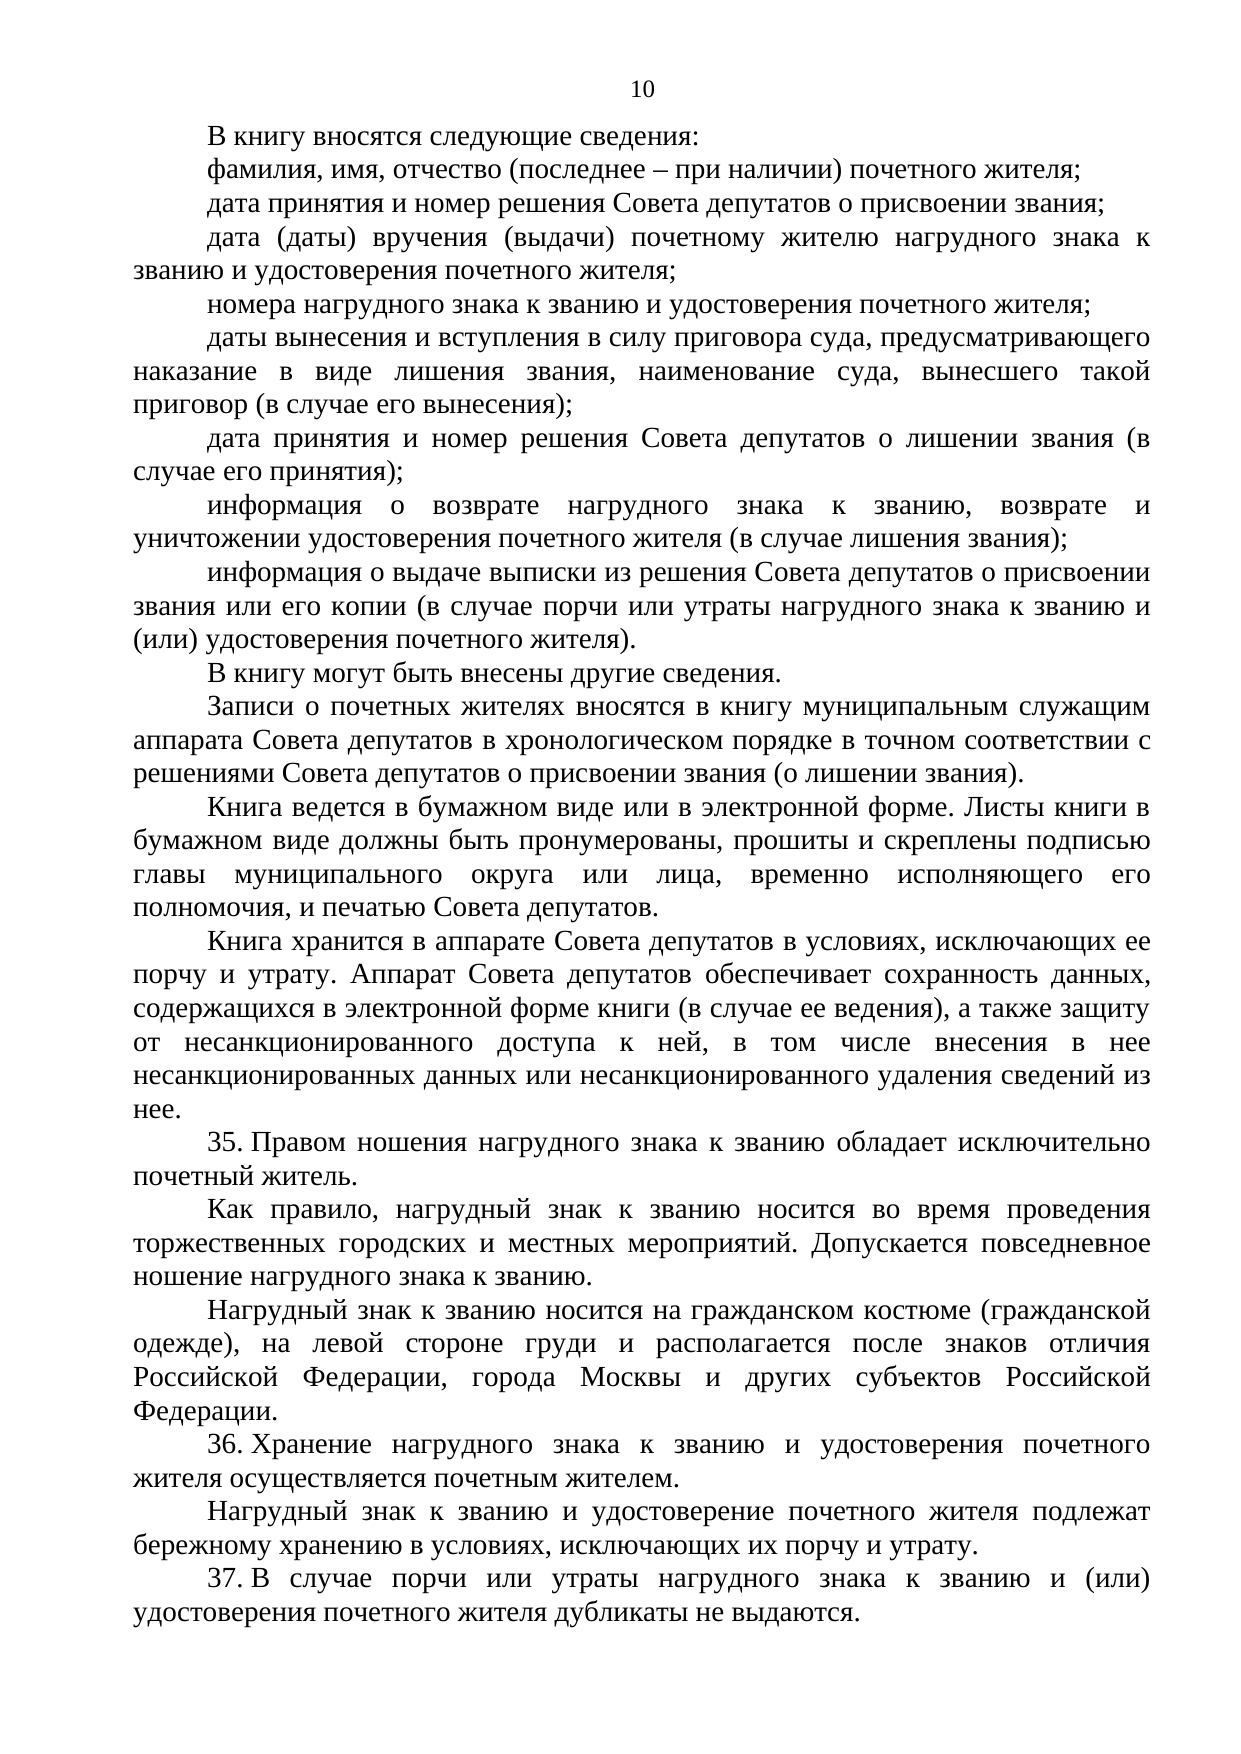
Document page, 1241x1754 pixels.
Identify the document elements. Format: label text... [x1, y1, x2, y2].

text 37. В случае порчи или утраты нагрудного знака к званию и (или) удостоверения почетного жителя дубликаты не выдаются. [133, 1560, 1152, 1627]
text Нагрудный знак к званию и удостоверение почетного жителя подлежат бережному хранению в условиях, исключающих их порчу и утрату. [133, 1493, 1152, 1560]
text Как правило, нагрудный знак к званию носится во время проведения торжественных городских и местных мероприятий. Допускается повседневное ношение нагрудного знака к званию. [133, 1191, 1152, 1292]
text Книга ведется в бумажном виде или в электронной форме. Листы книги в бумажном виде должны быть пронумерованы, прошиты и скреплены подписью главы муниципального округа или лица, временно исполняющего его полномочия, и печатью Совета депутатов. [133, 789, 1152, 923]
text В книгу вносятся следующие сведения: [133, 118, 1152, 152]
text информация о выдаче выписки из решения Совета депутатов о присвоении звания или его копии (в случае порчи или утраты нагрудного знака к званию и (или) удостоверения почетного жителя). [133, 554, 1152, 655]
text номера нагрудного знака к званию и удостоверения почетного жителя; [133, 286, 1152, 319]
text дата принятия и номер решения Совета депутатов о присвоении звания; [133, 185, 1152, 219]
text дата (даты) вручения (выдачи) почетному жителю нагрудного знака к званию и удостоверения почетного жителя; [133, 219, 1152, 286]
text 35. Правом ношения нагрудного знака к званию обладает исключительно почетный житель. [133, 1124, 1152, 1191]
text В книгу могут быть внесены другие сведения. [133, 655, 1152, 688]
text Книга хранится в аппарате Совета депутатов в условиях, исключающих ее порчу и утрату. Аппарат Совета депутатов обеспечивает сохранность данных, содержащихся в электронной форме книги (в случае ее ведения), а также защиту от несанкционированного доступа к ней, в том числе внесения в нее несанкционированных данных или несанкционированного удаления сведений из нее. [133, 923, 1152, 1124]
text 36. Хранение нагрудного знака к званию и удостоверения почетного жителя осуществляется почетным жителем. [133, 1426, 1152, 1493]
text информация о возврате нагрудного знака к званию, возврате и уничтожении удостоверения почетного жителя (в случае лишения звания); [133, 487, 1152, 554]
text даты вынесения и вступления в силу приговора суда, предусматривающего наказание в виде лишения звания, наименование суда, вынесшего такой приговор (в случае его вынесения); [133, 319, 1152, 420]
text дата принятия и номер решения Совета депутатов о лишении звания (в случае его принятия); [133, 420, 1152, 487]
text Записи о почетных жителях вносятся в книгу муниципальным служащим аппарата Совета депутатов в хронологическом порядке в точном соответствии с решениями Совета депутатов о присвоении звания (о лишении звания). [133, 688, 1152, 789]
text фамилия, имя, отчество (последнее – при наличии) почетного жителя; [133, 152, 1152, 185]
text Нагрудный знак к званию носится на гражданском костюме (гражданской одежде), на левой стороне груди и располагается после знаков отличия Российской Федерации, города Москвы и других субъектов Российской Федерации. [133, 1292, 1152, 1426]
